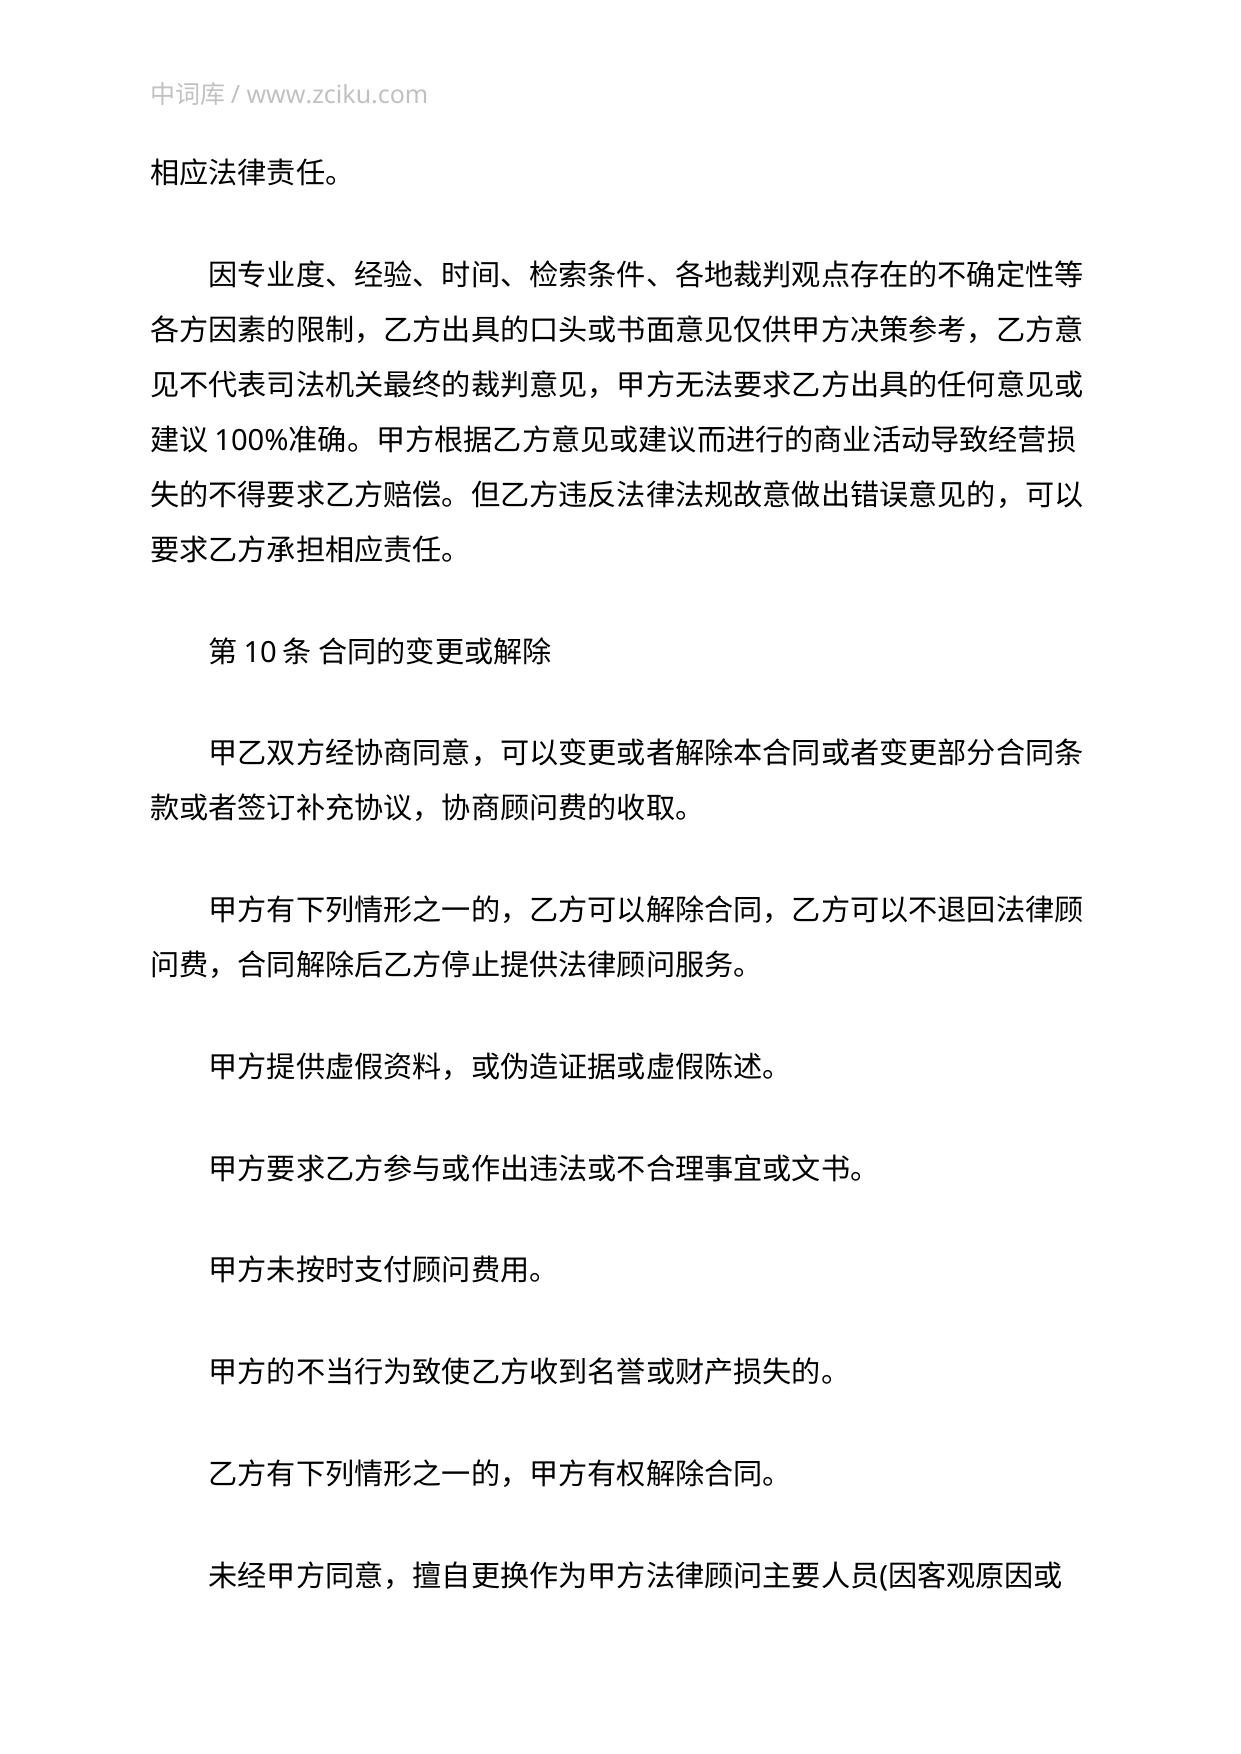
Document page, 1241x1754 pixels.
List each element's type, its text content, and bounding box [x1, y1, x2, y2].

text 甲方提供虚假资料，或伪造证据或虚假陈述。 [150, 1043, 1090, 1086]
text 因专业度、经验、时间、检索条件、各地裁判观点存在的不确定性等各方因素的限制，乙方出具的口头或书面意见仅供甲方决策参考，乙方意见不代表司法机关最终的裁判意见，甲方无法要求乙方出具的任何意见或建议100%准确。甲方根据乙方意见或建议而进行的商业活动导致经营损失的不得要求乙方赔偿。但乙方违反法律法规故意做出错误意见的，可以要求乙方承担相应责任。 [150, 252, 1090, 569]
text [150, 150, 1090, 192]
text 乙方有下列情形之一的，甲方有权解除合同。 [150, 1451, 1090, 1493]
text 甲方有下列情形之一的，乙方可以解除合同，乙方可以不退回法律顾问费，合同解除后乙方停止提供法律顾问服务。 [150, 887, 1090, 984]
text 甲方未按时支付顾问费用。 [150, 1247, 1090, 1289]
text 甲方要求乙方参与或作出违法或不合理事宜或文书。 [150, 1145, 1090, 1187]
text 第10条 合同的变更或解除 [150, 628, 1090, 671]
text 甲乙双方经协商同意，可以变更或者解除本合同或者变更部分合同条款或者签订补充协议，协商顾问费的收取。 [150, 730, 1090, 827]
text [150, 1552, 1090, 1595]
text 甲方的不当行为致使乙方收到名誉或财产损失的。 [150, 1349, 1090, 1391]
